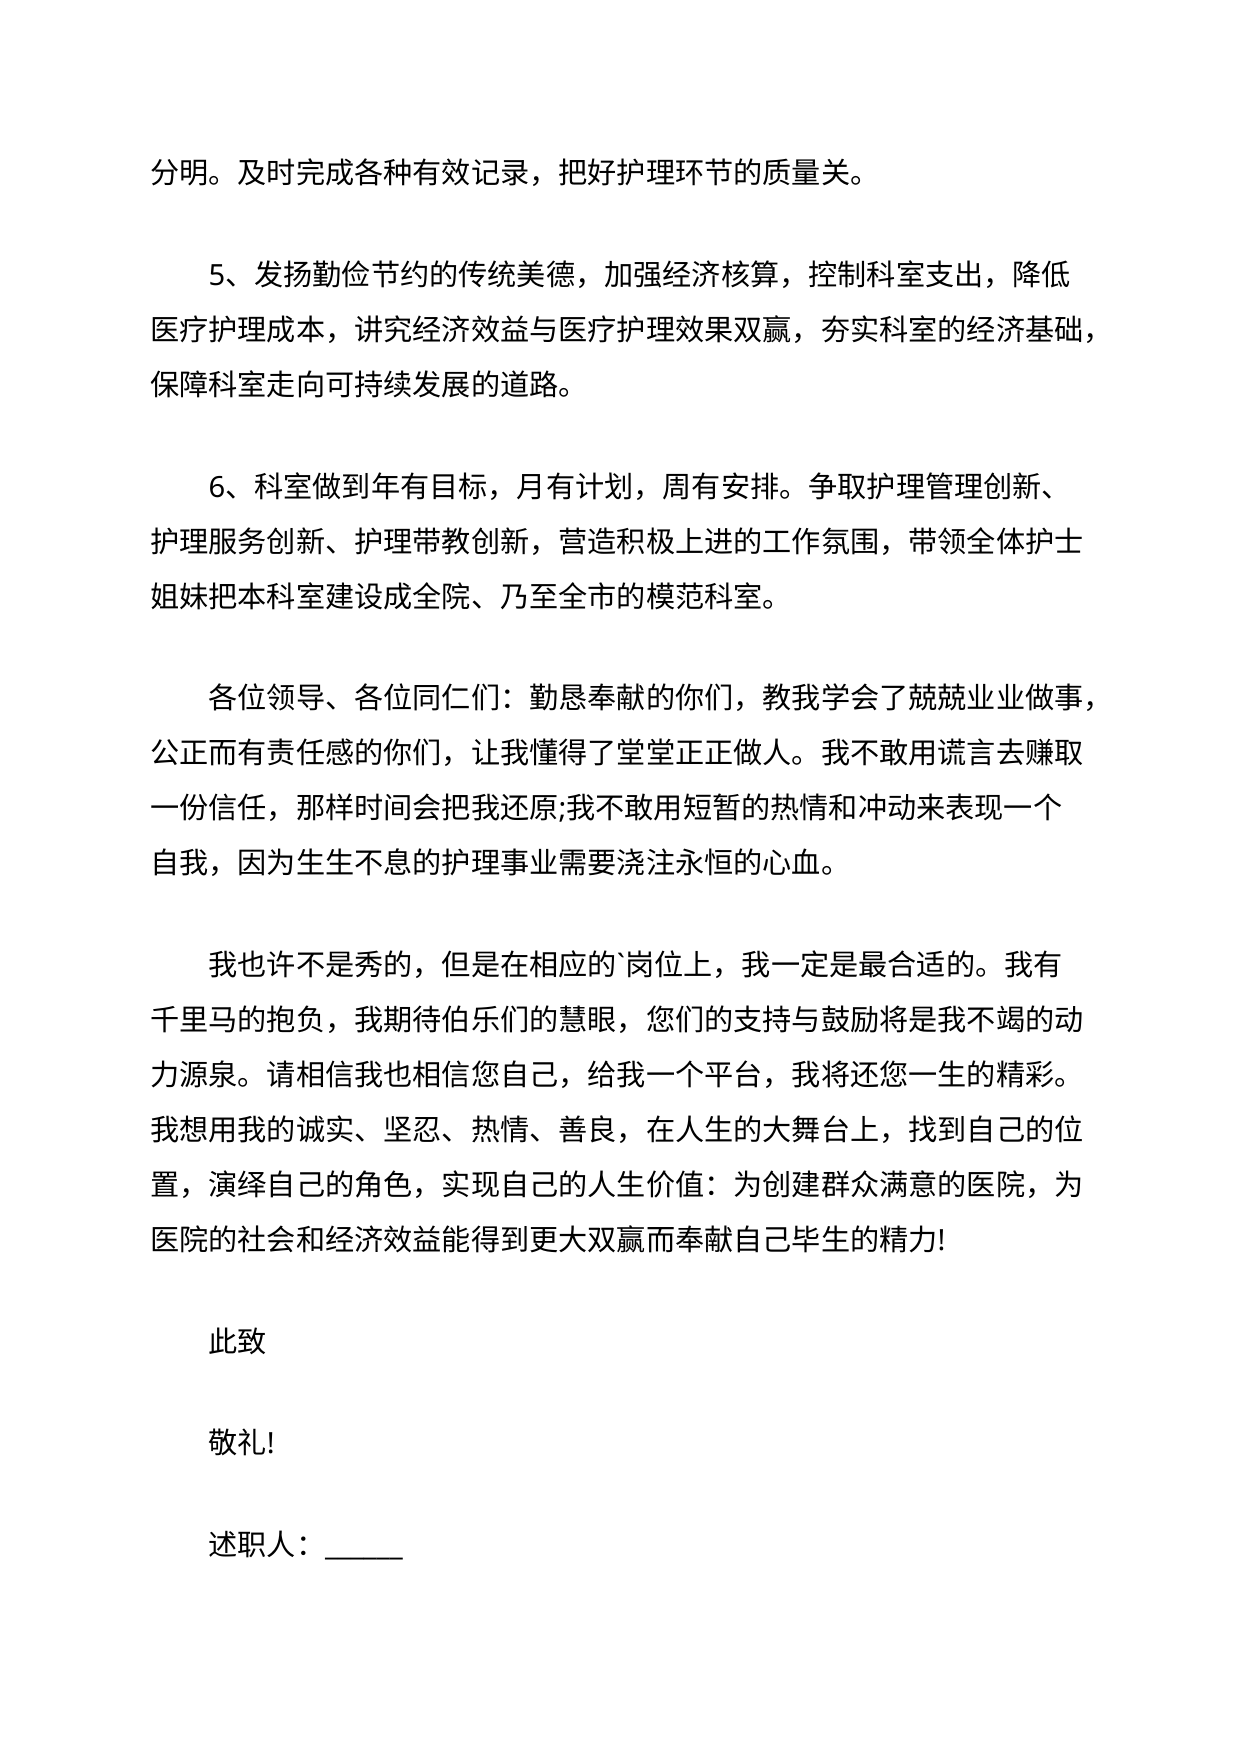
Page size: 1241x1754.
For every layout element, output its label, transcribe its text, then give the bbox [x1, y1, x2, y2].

text 各位领导、各位同仁们：勤恳奉献的你们，教我学会了兢兢业业做事，公正而有责任感的你们，让我懂得了堂堂正正做人。我不敢用谎言去赚取一份信任，那样时间会把我还原;我不敢用短暂的热情和冲动来表现一个自我，因为生生不息的护理事业需要浇注永恒的心血。 [150, 675, 1090, 882]
text 我也许不是秀的，但是在相应的`岗位上，我一定是最合适的。我有千里马的抱负，我期待伯乐们的慧眼，您们的支持与鼓励将是我不竭的动力源泉。请相信我也相信您自己，给我一个平台，我将还您一生的精彩。我想用我的诚实、坚忍、热情、善良，在人生的大舞台上，找到自己的位置，演绎自己的角色，实现自己的人生价值：为创建群众满意的医院，为医院的社会和经济效益能得到更大双赢而奉献自己毕生的精力! [150, 942, 1090, 1259]
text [150, 150, 1090, 192]
text 5、发扬勤俭节约的传统美德，加强经济核算，控制科室支出，降低医疗护理成本，讲究经济效益与医疗护理效果双赢，夯实科室的经济基础，保障科室走向可持续发展的道路。 [150, 252, 1090, 404]
text 敬礼! [150, 1420, 1090, 1462]
text 6、科室做到年有目标，月有计划，周有安排。争取护理管理创新、护理服务创新、护理带教创新，营造积极上进的工作氛围，带领全体护士姐妹把本科室建设成全院、乃至全市的模范科室。 [150, 463, 1090, 616]
text 述职人：______ [150, 1522, 1090, 1564]
text 此致 [150, 1318, 1090, 1361]
